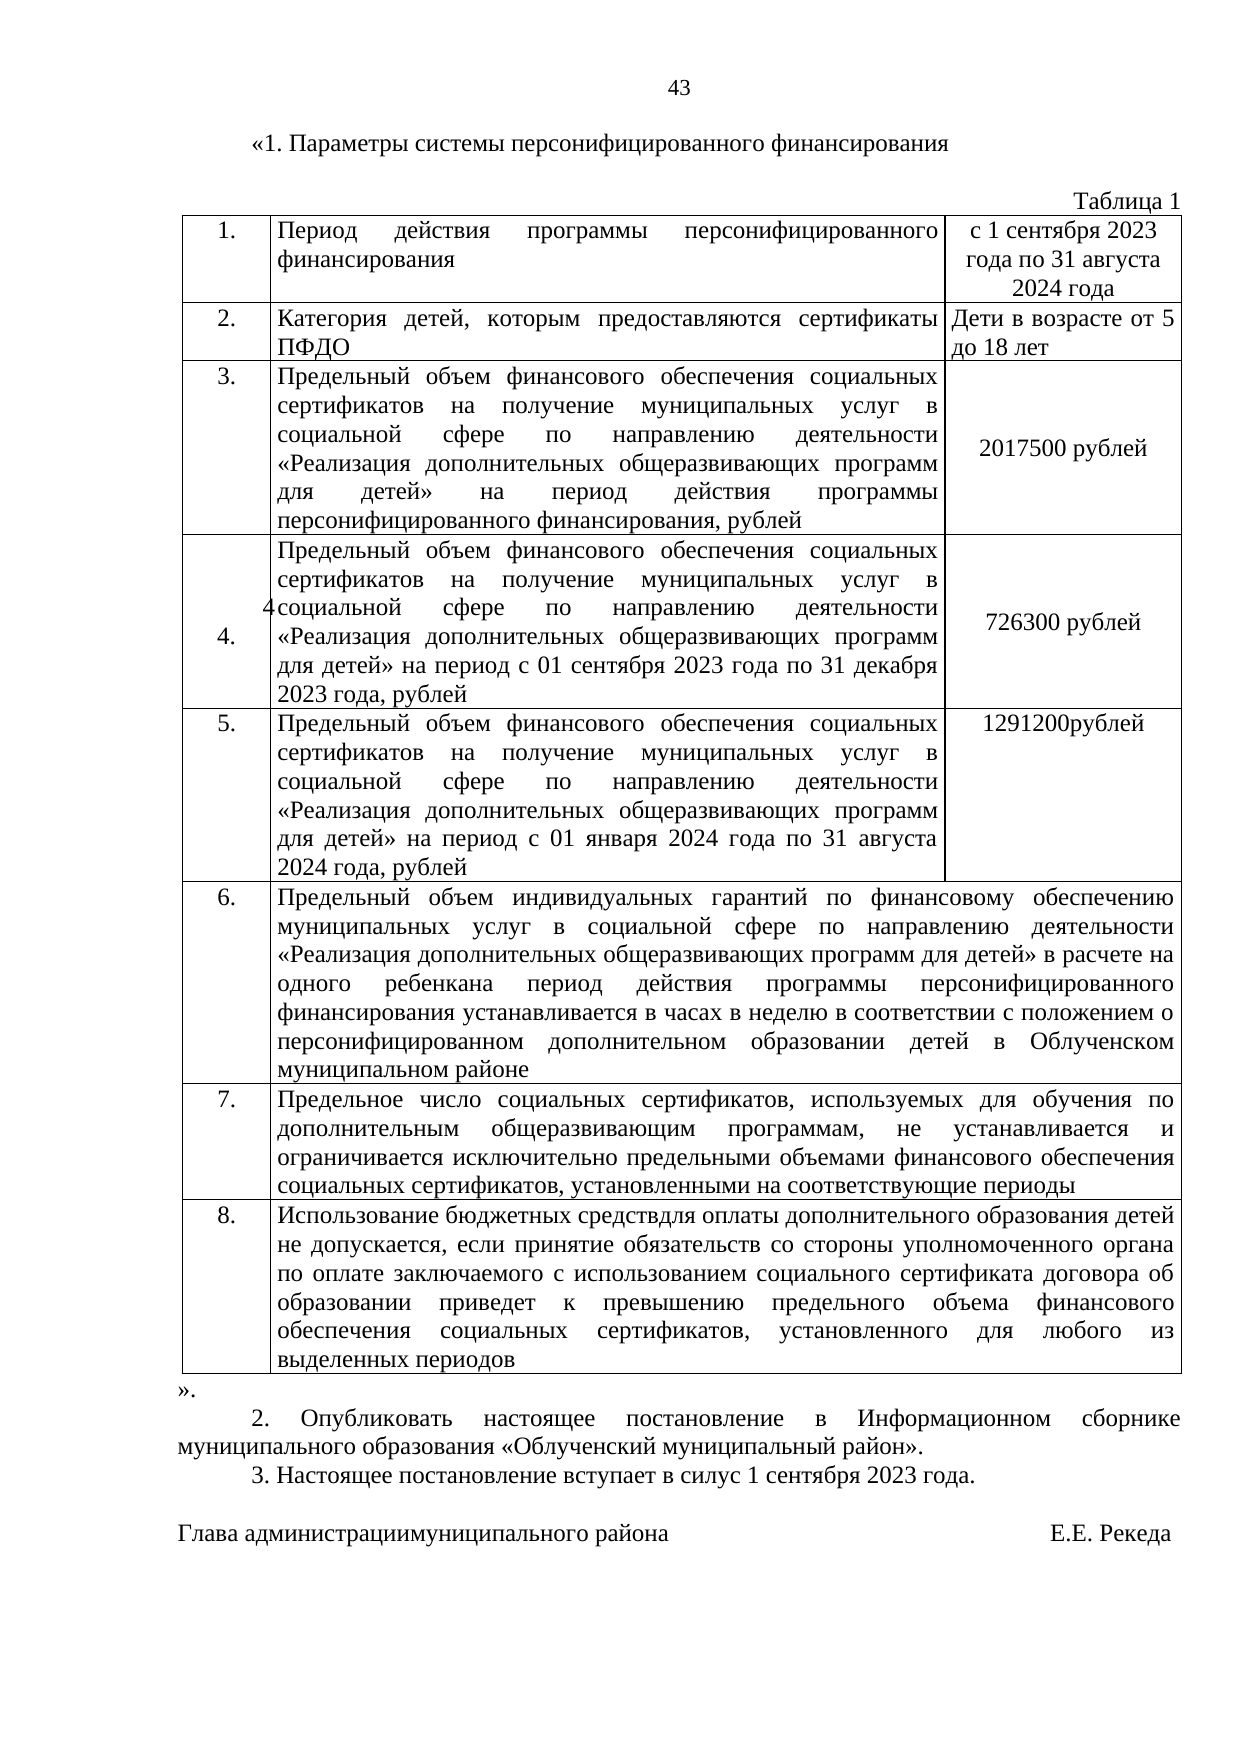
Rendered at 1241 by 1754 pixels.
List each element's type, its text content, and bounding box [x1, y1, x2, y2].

table_cell 2. [183, 303, 270, 360]
text ». [177, 1374, 1181, 1403]
table_cell Категория детей, которым предоставляются сертификаты ПФДО [271, 303, 944, 360]
table_cell Предельный объем финансового обеспечения социальных сертификатов на получение муниципальных услуг в социальной сфере по направлению деятельности «Реализация дополнительных общеразвивающих программ для детей» на период с 01 января 2024 года по 31 августа 2024 года, рублей [271, 709, 944, 881]
text «1. Параметры системы персонифицированного финансирования [177, 128, 1181, 157]
table_cell Использование бюджетных средствдля оплаты дополнительного образования детей не допускается, если принятие обязательств со стороны уполномоченного органа по оплате заключаемого с использованием социального сертификата договора об образовании приведет к превышению предельного объема финансового обеспечения социальных сертификатов, установленного для любого из выделенных периодов [271, 1200, 1181, 1373]
table_cell Дети в возрасте от 5 до 18 лет [946, 303, 1181, 360]
table_cell 8. [183, 1200, 270, 1373]
table_cell 5. [183, 709, 270, 881]
table_cell Предельный объем индивидуальных гарантий по финансовому обеспечению муниципальных услуг в социальной сфере по направлению деятельности «Реализация дополнительных общеразвивающих программ для детей» в расчете на одного ребенкана период действия программы персонифицированного финансирования устанавливается в часах в неделю в соответствии с положением о персонифицированном дополнительном образовании детей в Облученском муниципальном районе [271, 882, 1181, 1083]
table_header 1. [183, 216, 270, 302]
table_cell 6. [183, 882, 270, 1083]
table_cell 3. [183, 361, 270, 534]
table_cell Предельный объем финансового обеспечения социальных сертификатов на получение муниципальных услуг в социальной сфере по направлению деятельности «Реализация дополнительных общеразвивающих программ для детей» на период действия программы персонифицированного финансирования, рублей [271, 361, 944, 534]
table_cell Предельное число социальных сертификатов, используемых для обучения по дополнительным общеразвивающим программам, не устанавливается и ограничивается исключительно предельными объемами финансового обеспечения социальных сертификатов, установленными на соответствующие периоды [271, 1084, 1181, 1199]
table_cell 726300 рублей [946, 535, 1181, 707]
table_header с 1 сентября 2023 года по 31 августа 2024 года [946, 216, 1181, 302]
table_cell 7. [183, 1084, 270, 1199]
table_cell 2017500 рублей [946, 361, 1181, 534]
text Таблица 1 [177, 186, 1181, 214]
table_cell 44. [183, 535, 270, 707]
text 2. Опубликовать настоящее постановление в Информационном сборнике муниципального образования «Облученский муниципальный район». [177, 1403, 1181, 1460]
text Глава администрациимуниципального района Е.Е. Рекеда [177, 1518, 1196, 1546]
table_cell Предельный объем финансового обеспечения социальных сертификатов на получение муниципальных услуг в социальной сфере по направлению деятельности «Реализация дополнительных общеразвивающих программ для детей» на период с 01 сентября 2023 года по 31 декабря 2023 года, рублей [271, 535, 944, 707]
table_header Период действия программы персонифицированного финансирования [271, 216, 944, 302]
text 3. Настоящее постановление вступает в силус 1 сентября 2023 года. [177, 1460, 1181, 1489]
table_cell 1291200рублей [946, 709, 1181, 881]
